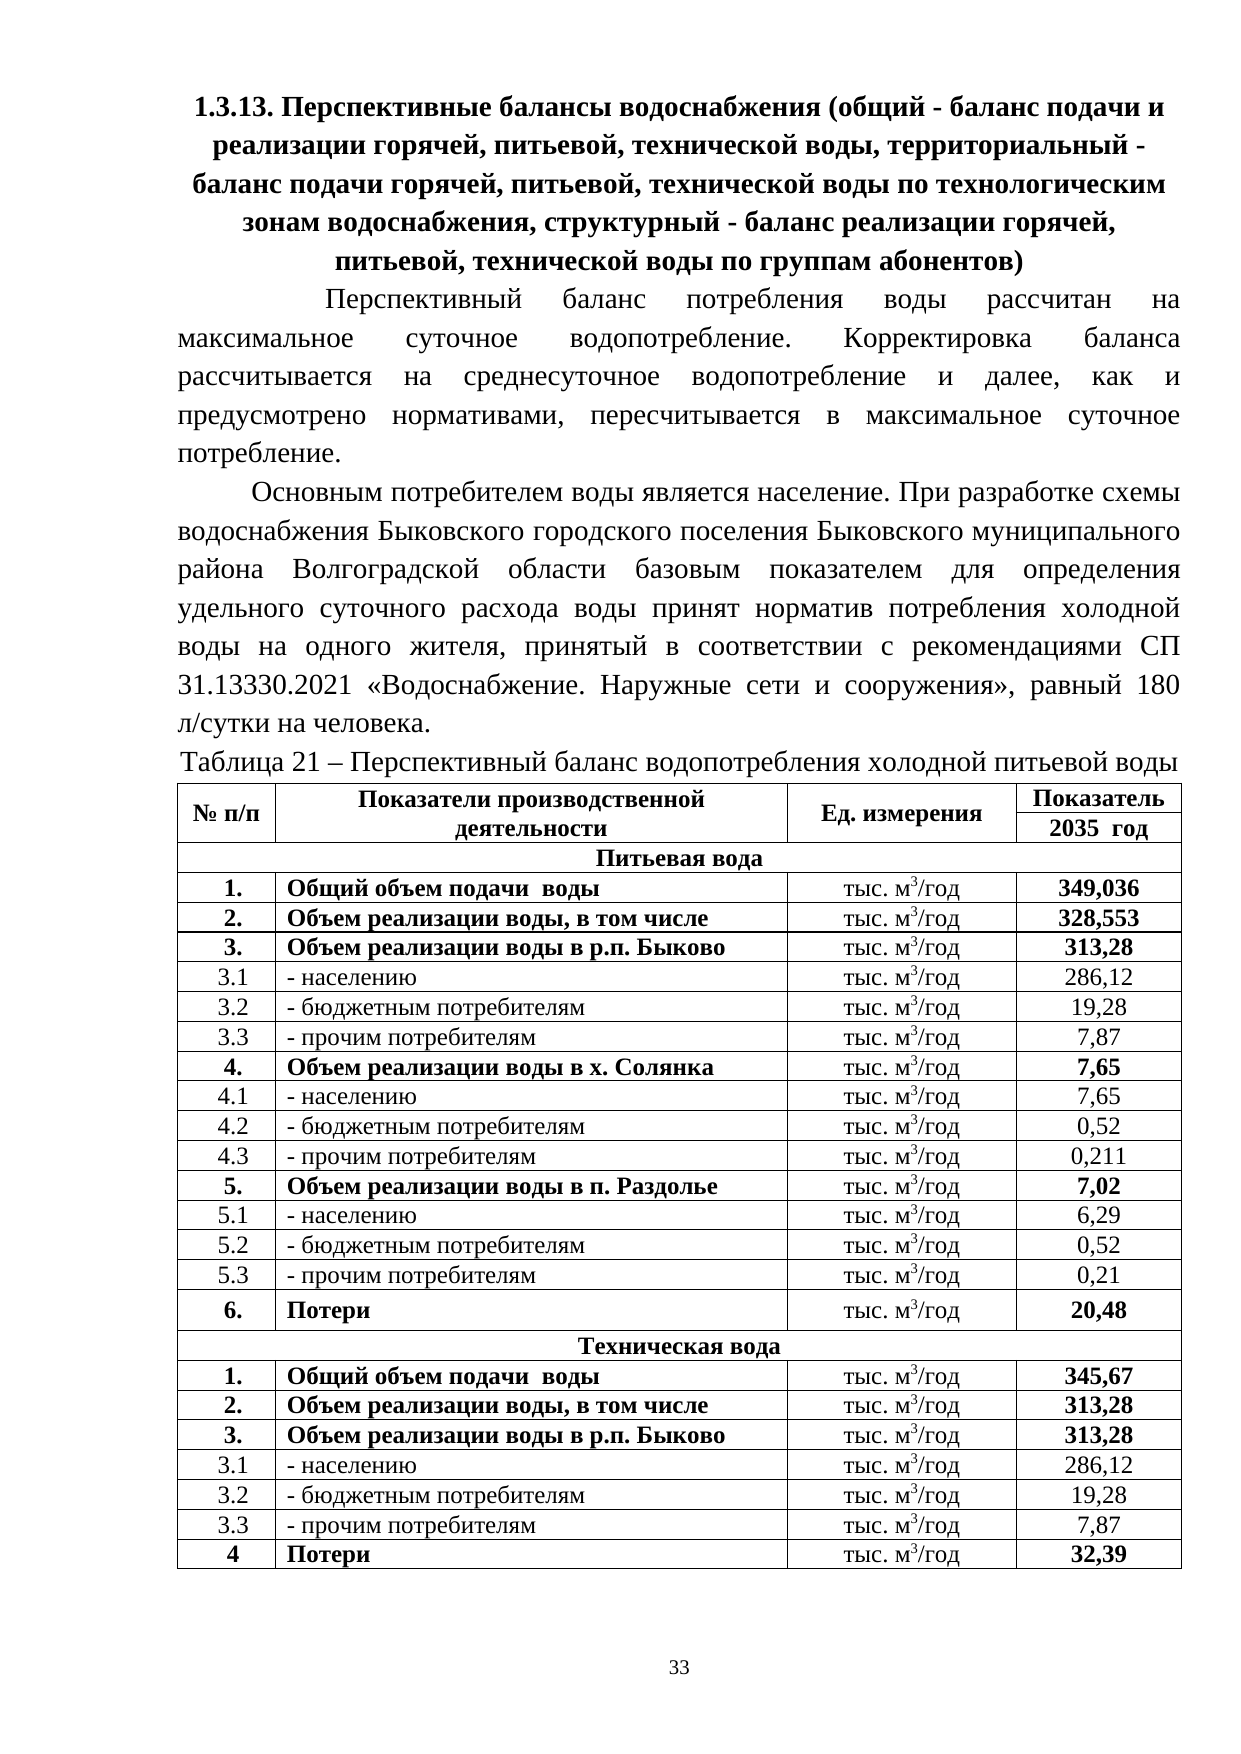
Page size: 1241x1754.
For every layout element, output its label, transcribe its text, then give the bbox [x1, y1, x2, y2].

table_cell Объем реализации воды в р.п. Быково [276, 933, 787, 961]
table_cell 313,28 [1017, 933, 1181, 961]
table_cell тыс. м3/год [788, 1450, 1016, 1479]
table_cell 0,211 [1017, 1141, 1181, 1170]
table_cell Потери [276, 1540, 787, 1568]
table_cell 313,28 [1017, 1420, 1181, 1449]
table_cell тыс. м3/год [788, 1290, 1016, 1330]
table_cell 4.3 [178, 1141, 275, 1170]
table_cell - населению [276, 962, 787, 991]
table_cell 286,12 [1017, 962, 1181, 991]
table_cell - прочим потребителям [276, 1022, 787, 1051]
table_cell 5.1 [178, 1201, 275, 1229]
table_cell 19,28 [1017, 992, 1181, 1021]
table_cell тыс. м3/год [788, 1510, 1016, 1538]
table_cell тыс. м3/год [788, 1171, 1016, 1199]
table_cell 2035 год [1017, 813, 1181, 842]
table_cell - бюджетным потребителям [276, 1230, 787, 1259]
table_cell - населению [276, 1450, 787, 1479]
table_header Показатель [1017, 784, 1181, 812]
table_cell Общий объем подачи воды [276, 873, 787, 902]
table_cell - бюджетным потребителям [276, 1111, 787, 1140]
table_cell 7,87 [1017, 1510, 1181, 1538]
table_cell 7,02 [1017, 1171, 1181, 1199]
table_cell 5. [178, 1171, 275, 1199]
table_cell 5.3 [178, 1260, 275, 1289]
text Основным потребителем воды является население. При разработке схемы водоснабжения Быковского городского поселения Быковского муниципального района Волгоградской области базовым показателем для определения удельного суточного расхода воды принят норматив потребления холодной воды на одного жителя, принятый в соответствии с рекомендациями СП 31.13330.2021 «Водоснабжение. Наружные сети и сооружения», равный 180 л/сутки на человека. [177, 474, 1181, 739]
table_cell тыс. м3/год [788, 873, 1016, 902]
table_cell тыс. м3/год [788, 1391, 1016, 1419]
table_cell Потери [276, 1290, 787, 1330]
text Перспективный баланс потребления воды рассчитан на максимальное суточное водопотребление. Корректировка баланса рассчитывается на среднесуточное водопотребление и далее, как и предусмотрено нормативами, пересчитывается в максимальное суточное потребление. [177, 281, 1181, 469]
table_cell 313,28 [1017, 1391, 1181, 1419]
table_cell 0,52 [1017, 1111, 1181, 1140]
table_cell Питьевая вода [178, 843, 1181, 872]
table_cell тыс. м3/год [788, 1420, 1016, 1449]
table_cell тыс. м3/год [788, 1141, 1016, 1170]
table_cell 328,553 [1017, 903, 1181, 931]
table_cell тыс. м3/год [788, 1230, 1016, 1259]
table_cell 0,21 [1017, 1260, 1181, 1289]
table_cell 4. [178, 1052, 275, 1080]
table_header № п/п [178, 784, 275, 842]
table_cell 349,036 [1017, 873, 1181, 902]
table_cell 4.2 [178, 1111, 275, 1140]
table_header Показатели производственной деятельности [276, 784, 787, 842]
table_cell 2. [178, 1391, 275, 1419]
table_cell 0,52 [1017, 1230, 1181, 1259]
table_cell Общий объем подачи воды [276, 1361, 787, 1389]
table_cell - прочим потребителям [276, 1510, 787, 1538]
table_cell 7,65 [1017, 1081, 1181, 1110]
table_cell тыс. м3/год [788, 1081, 1016, 1110]
table_cell 3.1 [178, 1450, 275, 1479]
table_cell тыс. м3/год [788, 1201, 1016, 1229]
table_cell тыс. м3/год [788, 1361, 1016, 1389]
table_cell 6,29 [1017, 1201, 1181, 1229]
table_cell Техническая вода [178, 1331, 1181, 1360]
table_cell Объем реализации воды в р.п. Быково [276, 1420, 787, 1449]
table_cell 345,67 [1017, 1361, 1181, 1389]
table_cell 3.1 [178, 962, 275, 991]
table_header Ед. измерения [788, 784, 1016, 842]
table_cell 3.2 [178, 1480, 275, 1509]
table_cell 2. [178, 903, 275, 931]
table_cell - бюджетным потребителям [276, 992, 787, 1021]
table_cell 286,12 [1017, 1450, 1181, 1479]
table_cell тыс. м3/год [788, 903, 1016, 931]
table_cell 3.3 [178, 1510, 275, 1538]
table_cell тыс. м3/год [788, 1022, 1016, 1051]
table_cell - населению [276, 1201, 787, 1229]
table_cell Объем реализации воды, в том числе [276, 903, 787, 931]
table_cell 3.2 [178, 992, 275, 1021]
table_cell тыс. м3/год [788, 1480, 1016, 1509]
table_cell 20,48 [1017, 1290, 1181, 1330]
table_cell 6. [178, 1290, 275, 1330]
table_cell тыс. м3/год [788, 1260, 1016, 1289]
table_cell тыс. м3/год [788, 962, 1016, 991]
table_cell 32,39 [1017, 1540, 1181, 1568]
table_cell Объем реализации воды в х. Солянка [276, 1052, 787, 1080]
table_cell 19,28 [1017, 1480, 1181, 1509]
table_cell - прочим потребителям [276, 1141, 787, 1170]
text Таблица 21 – Перспективный баланс водопотребления холодной питьевой воды [177, 744, 1181, 777]
table_cell 4 [178, 1540, 275, 1568]
table_cell Объем реализации воды, в том числе [276, 1391, 787, 1419]
table_cell 7,65 [1017, 1052, 1181, 1080]
table_cell 5.2 [178, 1230, 275, 1259]
text 1.3.13. Перспективные балансы водоснабжения (общий - баланс подачи и реализации горячей, питьевой, технической воды, территориальный - баланс подачи горячей, питьевой, технической воды по технологическим зонам водоснабжения, структурный - баланс реализации горячей, питьевой, технической воды по группам абонентов) [177, 89, 1181, 276]
table_cell - населению [276, 1081, 787, 1110]
table_cell 4.1 [178, 1081, 275, 1110]
table_cell тыс. м3/год [788, 933, 1016, 961]
table_cell тыс. м3/год [788, 1540, 1016, 1568]
table_cell тыс. м3/год [788, 1111, 1016, 1140]
table_cell 3. [178, 933, 275, 961]
table_cell тыс. м3/год [788, 1052, 1016, 1080]
table_cell - бюджетным потребителям [276, 1480, 787, 1509]
table_cell - прочим потребителям [276, 1260, 787, 1289]
table_cell 1. [178, 1361, 275, 1389]
table_cell 3. [178, 1420, 275, 1449]
table_cell тыс. м3/год [788, 992, 1016, 1021]
table_cell 1. [178, 873, 275, 902]
table_cell 3.3 [178, 1022, 275, 1051]
table_cell Объем реализации воды в п. Раздолье [276, 1171, 787, 1199]
table_cell 7,87 [1017, 1022, 1181, 1051]
